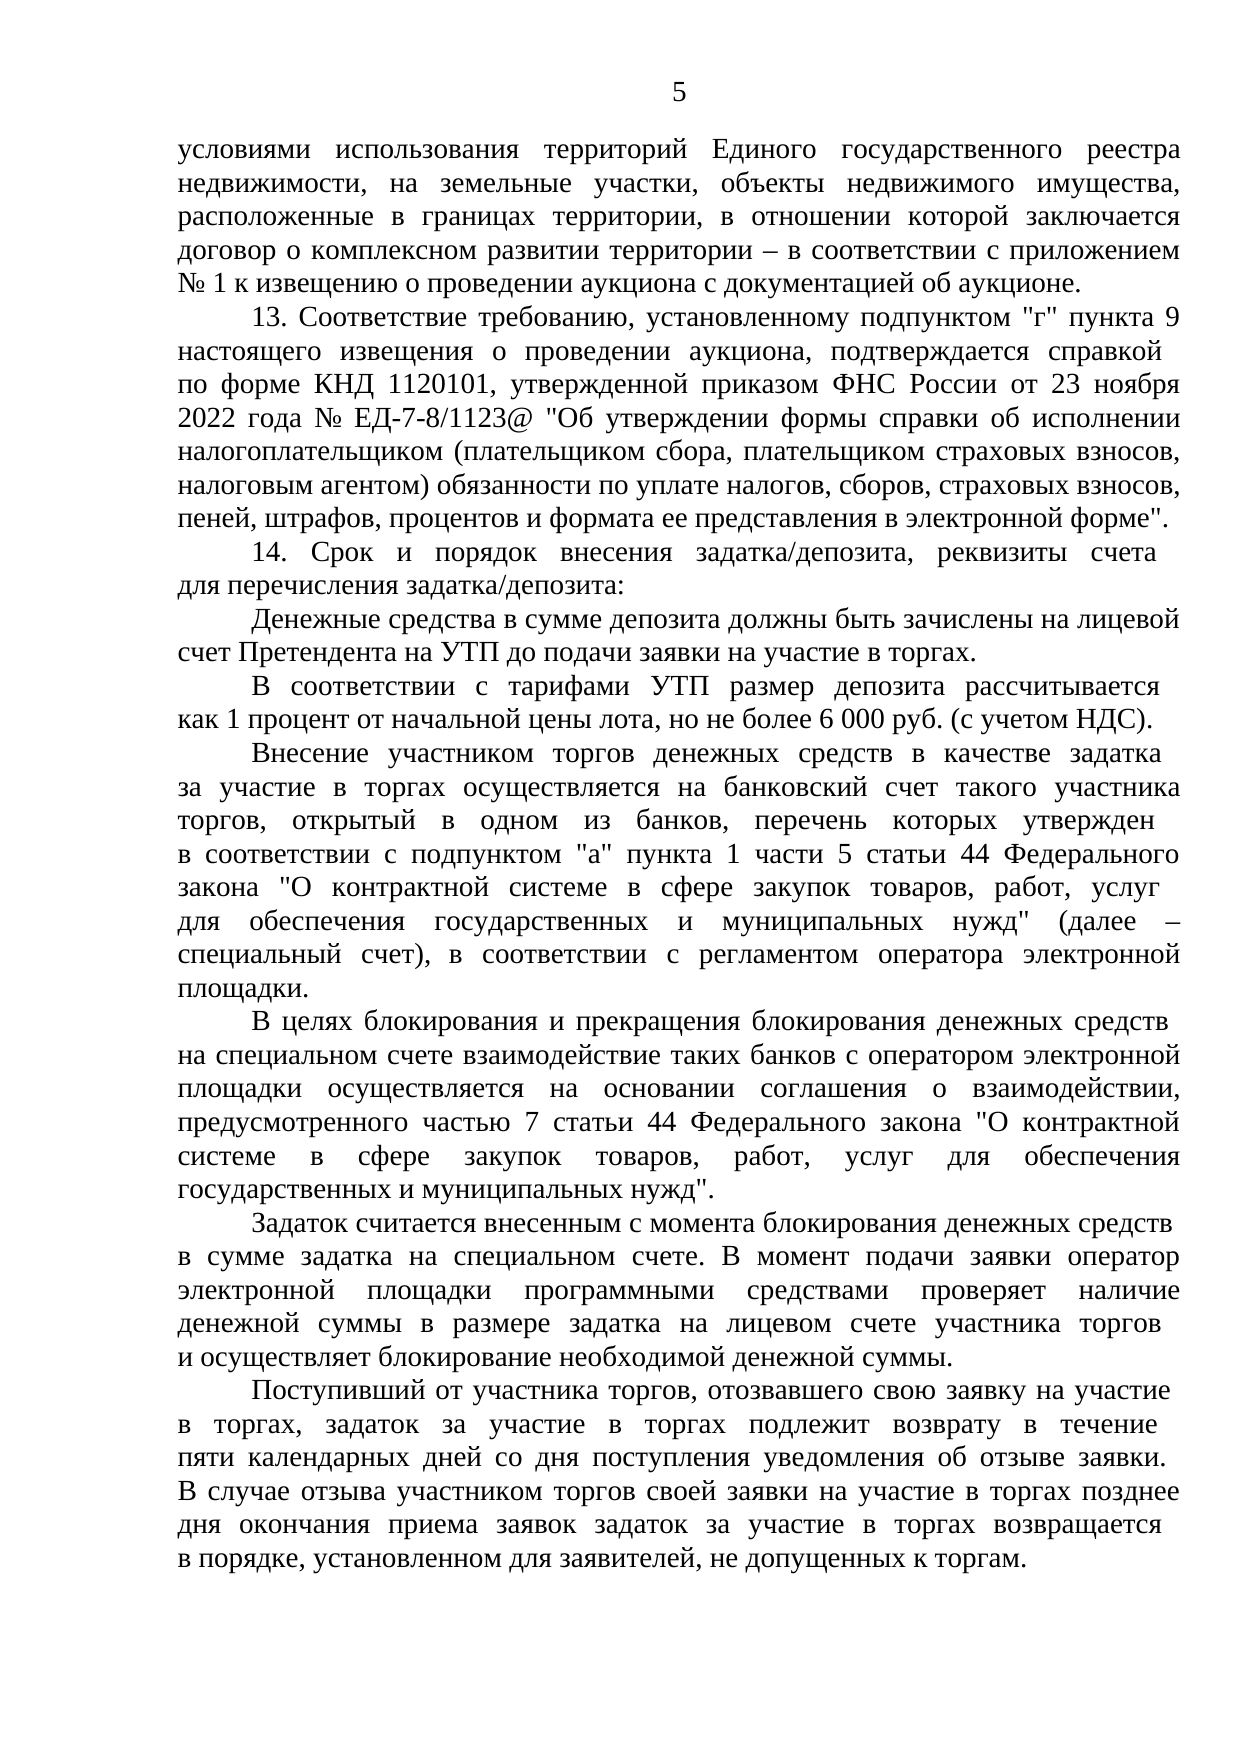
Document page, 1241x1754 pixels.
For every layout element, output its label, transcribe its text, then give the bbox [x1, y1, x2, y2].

text 14. Срок и порядок внесения задатка/депозита, реквизиты счета для перечисления задатка/депозита: [177, 534, 1181, 601]
text 13. Соответствие требованию, установленному подпунктом "г" пункта 9 настоящего извещения о проведении аукциона, подтверждается справкой по форме КНД 1120101, утвержденной приказом ФНС России от 23 ноября 2022 года № ЕД-7-8/1123@ "Об утверждении формы справки об исполнении налогоплательщиком (плательщиком сбора, плательщиком страховых взносов, налоговым агентом) обязанности по уплате налогов, сборов, страховых взносов, пеней, штрафов, процентов и формата ее представления в электронной форме". [177, 299, 1181, 534]
text Задаток считается внесенным с момента блокирования денежных средств в сумме задатка на специальном счете. В момент подачи заявки оператор электронной площадки программными средствами проверяет наличие денежной суммы в размере задатка на лицевом счете участника торгов и осуществляет блокирование необходимой денежной суммы. [177, 1205, 1181, 1372]
text Поступивший от участника торгов, отозвавшего свою заявку на участие в торгах, задаток за участие в торгах подлежит возврату в течение пяти календарных дней со дня поступления уведомления об отзыве заявки. В случае отзыва участником торгов своей заявки на участие в торгах позднее дня окончания приема заявок задаток за участие в торгах возвращается в порядке, установленном для заявителей, не допущенных к торгам. [177, 1372, 1181, 1574]
text Внесение участником торгов денежных средств в качестве задатка за участие в торгах осуществляется на банковский счет такого участника торгов, открытый в одном из банков, перечень которых утвержден в соответствии с подпунктом "а" пункта 1 части 5 статьи 44 Федерального закона "О контрактной системе в сфере закупок товаров, работ, услуг для обеспечения государственных и муниципальных нужд" (далее – специальный счет), в соответствии с регламентом оператора электронной площадки. [177, 735, 1181, 1003]
text Денежные средства в сумме депозита должны быть зачислены на лицевой счет Претендента на УТП до подачи заявки на участие в торгах. [177, 601, 1181, 668]
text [177, 131, 1181, 299]
text В целях блокирования и прекращения блокирования денежных средств на специальном счете взаимодействие таких банков с оператором электронной площадки осуществляется на основании соглашения о взаимодействии, предусмотренного частью 7 статьи 44 Федерального закона "О контрактной системе в сфере закупок товаров, работ, услуг для обеспечения государственных и муниципальных нужд". [177, 1003, 1181, 1205]
text В соответствии с тарифами УТП размер депозита рассчитывается как 1 процент от начальной цены лота, но не более 6 000 руб. (с учетом НДС). [177, 668, 1181, 735]
